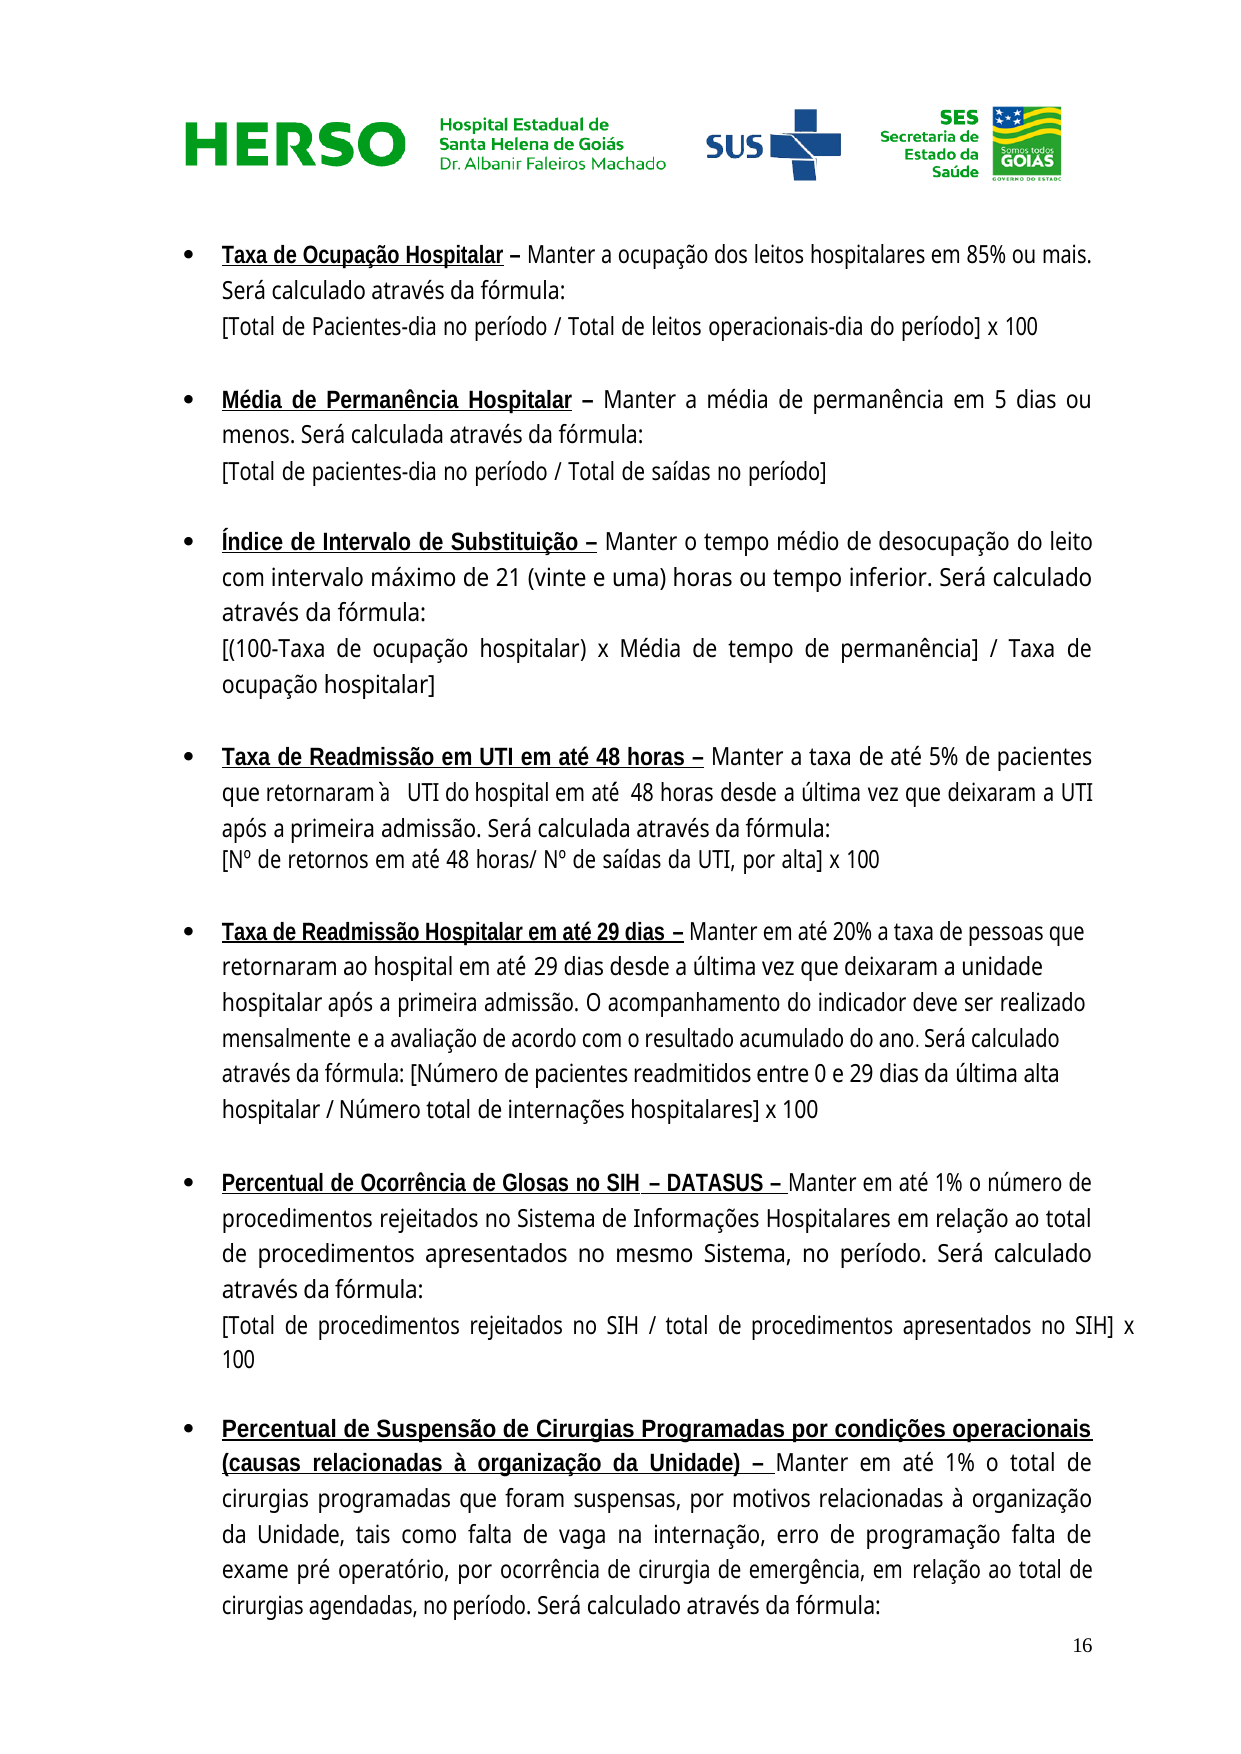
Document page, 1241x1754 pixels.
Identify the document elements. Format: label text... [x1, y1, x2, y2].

text [Total de pacientes-dia no período / Total de saídas no período] [222, 453, 1134, 487]
text [Total de procedimentos rejeitados no SIH / total de procedimentos apresentados no SIH] x 100 [222, 1308, 1134, 1376]
list Taxa de Ocupação Hospitalar – Manter a ocupação dos leitos hospitalares em 85% ou mais. Será calculado através da fórmula: [184, 237, 1092, 307]
list Taxa de Readmissão em UTI em até 48 horas – Manter a taxa de até 5% de pacientes que retornaram à UTI do hospital em até́ 48 horas desde a última vez que deixaram a UTI após a primeira admissão. Será calculada através da fórmula: [184, 739, 1093, 844]
list Percentual de Ocorrência de Glosas no SIH – DATASUS – Manter em até 1% o número de procedimentos rejeitados no Sistema de Informações Hospitalares em relação ao total de procedimentos apresentados no mesmo Sistema, no período. Será calculado através da fórmula: [184, 1164, 1093, 1306]
picture [185, 106, 1062, 181]
list Índice de Intervalo de Substituição – Manter o tempo médio de desocupação do leito com intervalo máximo de 21 (vinte e uma) horas ou tempo inferior. Será calculado através da fórmula: [184, 523, 1093, 629]
text [(100-Taxa de ocupação hospitalar) x Média de tempo de permanência] / Taxa de ocupação hospitalar] [222, 631, 1092, 701]
text [Nº de retornos em até́ 48 horas/ Nº de saídas da UTI, por alta] x 100 [222, 846, 1134, 875]
text [Total de Pacientes-dia no período / Total de leitos operacionais-dia do período] x 100 [222, 309, 1134, 343]
list Taxa de Readmissão Hospitalar em até 29 dias – Manter em até 20% a taxa de pessoas que retornaram ao hospital em até́ 29 dias desde a última vez que deixaram a unidade hospitalar após a primeira admissão. O acompanhamento do indicador deve ser realizado mensalmente e a avaliação de acordo com o resultado acumulado do ano. Será calculado através da fórmula: [Número de pacientes readmitidos entre 0 e 29 dias da última alta hospitalar / Número total de internações hospitalares] x 100 [184, 913, 1093, 1126]
list Percentual de Suspensão de Cirurgias Programadas por condições operacionais (causas relacionadas à organização da Unidade) – Manter em até 1% o total de cirurgias programadas que foram suspensas, por motivos relacionadas à organização da Unidade, tais como falta de vaga na internação, erro de programação falta de exame pré operatório, por ocorrência de cirurgia de emergência, em relação ao total de cirurgias agendadas, no período. Será calculado através da fórmula: [184, 1414, 1093, 1622]
list Média de Permanência Hospitalar – Manter a média de permanência em 5 dias ou menos. Será calculada através da fórmula: [184, 381, 1093, 451]
